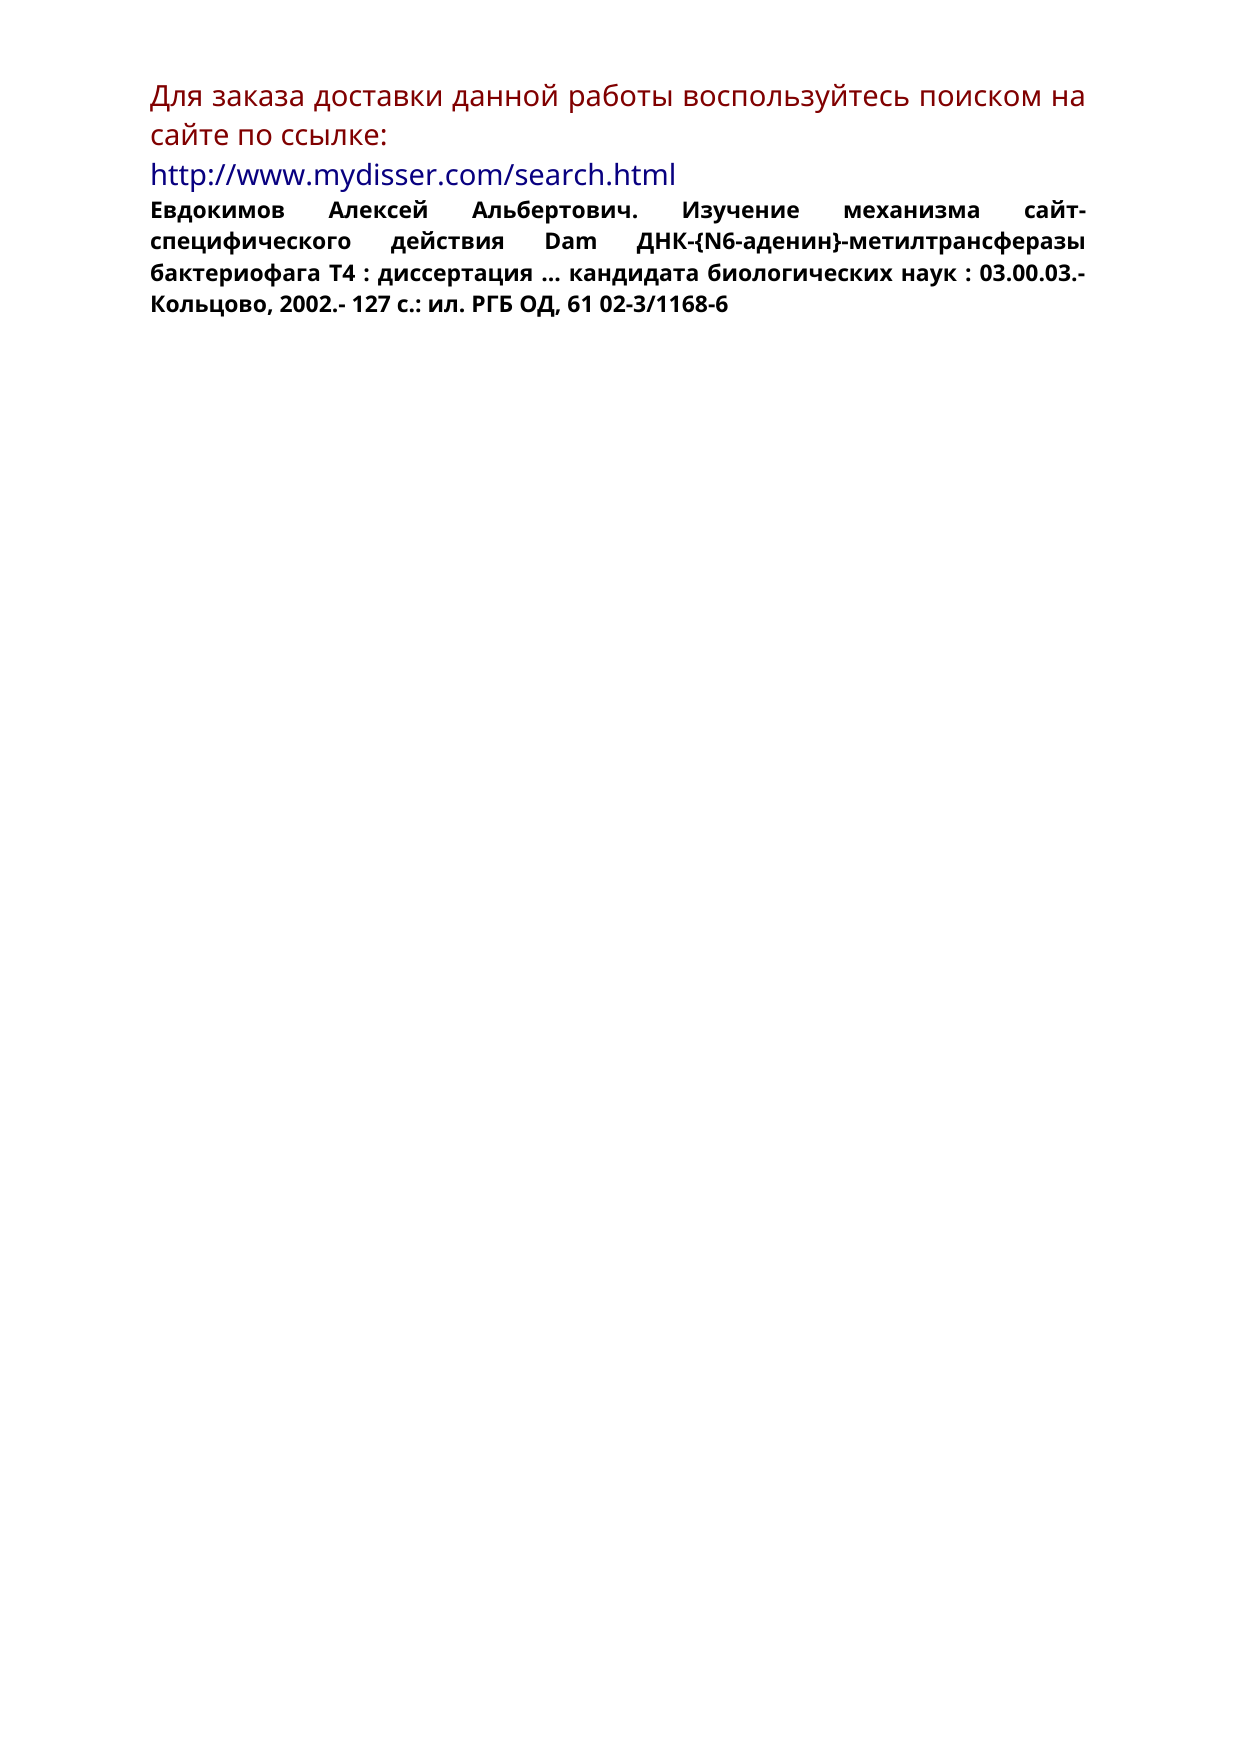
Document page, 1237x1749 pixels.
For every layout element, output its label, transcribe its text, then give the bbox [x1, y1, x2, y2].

text Евдокимов Алексей Альбертович. Изучение механизма сайт-специфического действия Dam ДНК-{N6-аденин}-метилтрансферазы бактериофага Т4 : диссертация ... кандидата биологических наук : 03.00.03.- Кольцово, 2002.- 127 с.: ил. РГБ ОД, 61 02-3/1168-6 [150, 194, 1086, 319]
